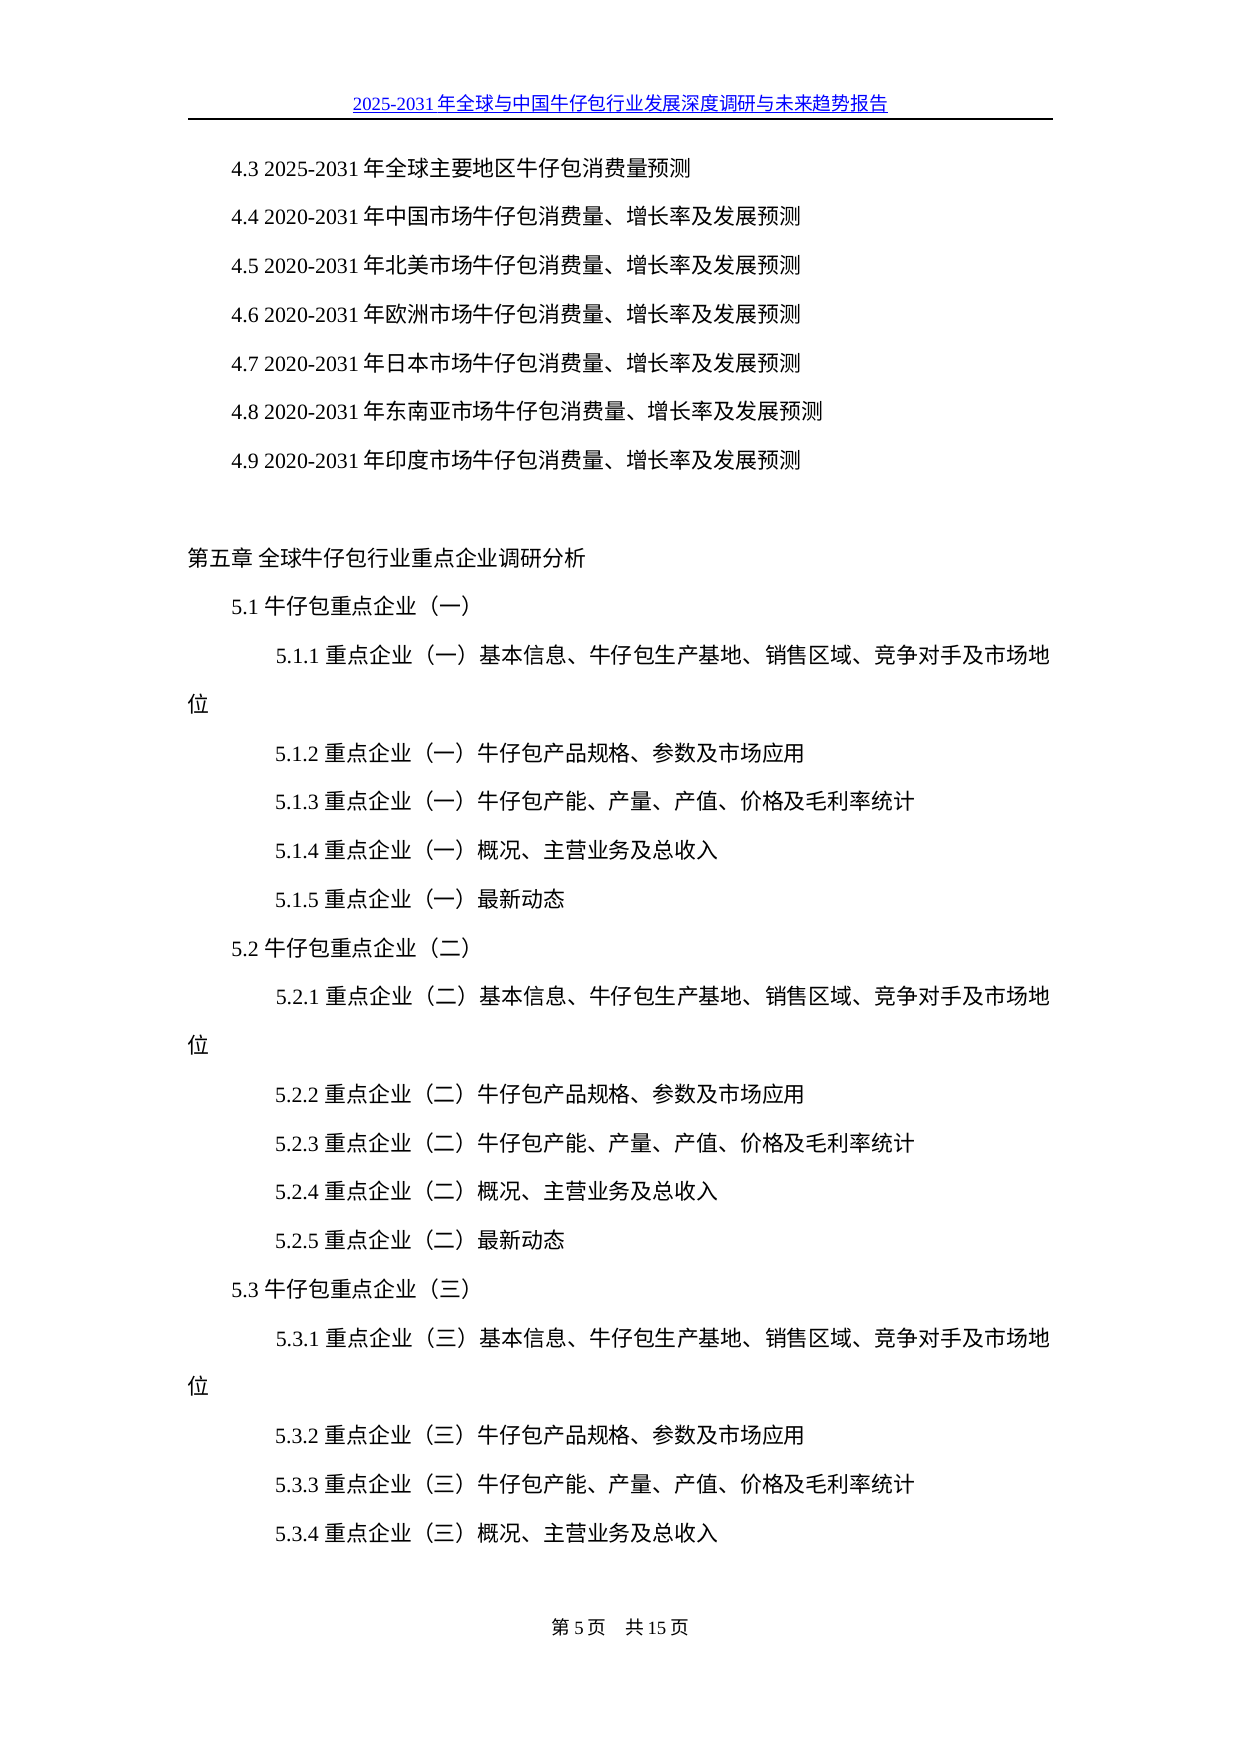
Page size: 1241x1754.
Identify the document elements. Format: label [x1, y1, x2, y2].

text [187, 150, 1053, 1548]
